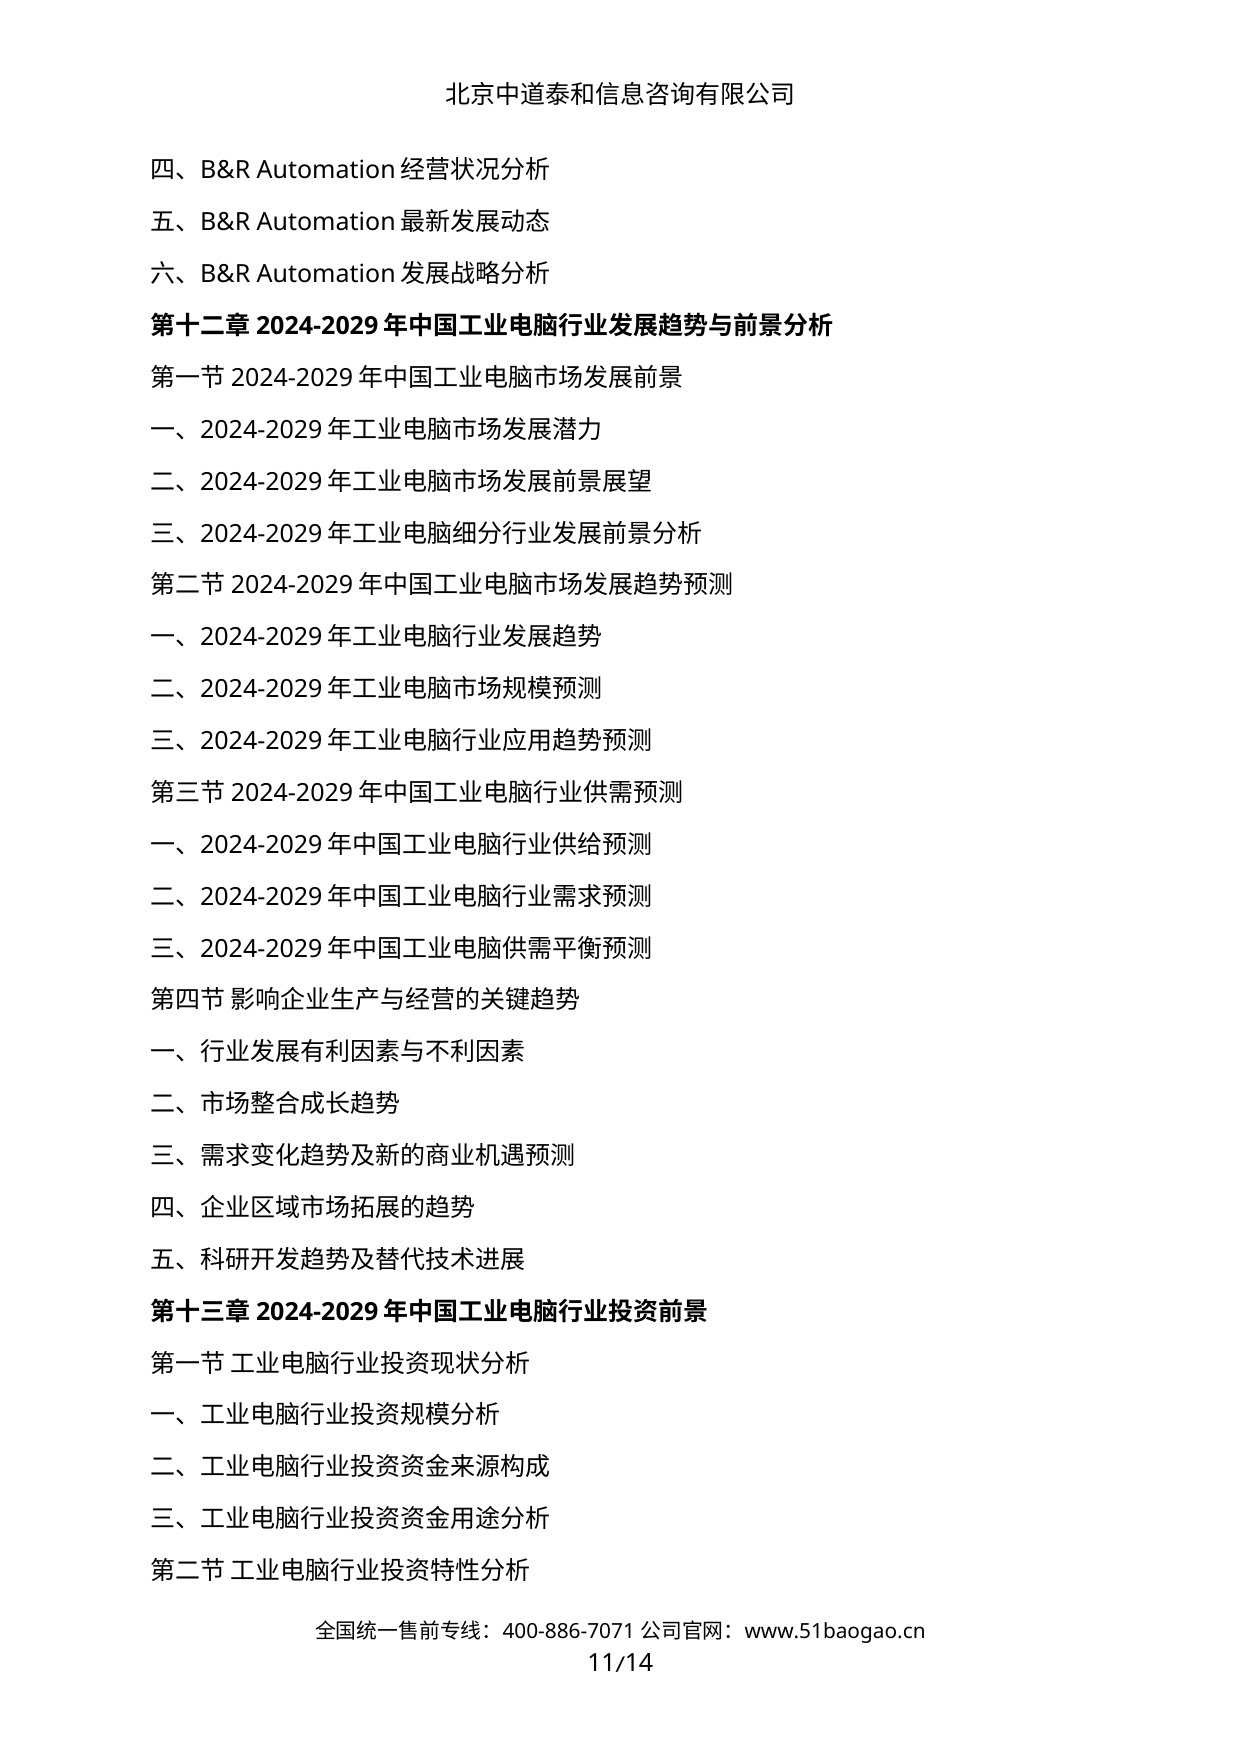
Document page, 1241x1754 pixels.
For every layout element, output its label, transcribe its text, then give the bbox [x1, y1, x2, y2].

text 一、工业电脑行业投资规模分析 [150, 1395, 1090, 1431]
text 第十二章 2024-2029年中国工业电脑行业发展趋势与前景分析 [150, 306, 1090, 342]
text 第二节 2024-2029年中国工业电脑市场发展趋势预测 [150, 565, 1090, 601]
text 二、市场整合成长趋势 [150, 1084, 1090, 1120]
text 二、2024-2029年中国工业电脑行业需求预测 [150, 876, 1090, 912]
text 第一节 2024-2029年中国工业电脑市场发展前景 [150, 357, 1090, 394]
text 二、2024-2029年工业电脑市场发展前景展望 [150, 461, 1090, 497]
text 第十三章 2024-2029年中国工业电脑行业投资前景 [150, 1291, 1090, 1327]
text 三、2024-2029年中国工业电脑供需平衡预测 [150, 928, 1090, 964]
text 六、B&R Automation发展战略分析 [150, 254, 1090, 290]
text 五、科研开发趋势及替代技术进展 [150, 1239, 1090, 1276]
text 一、2024-2029年中国工业电脑行业供给预测 [150, 824, 1090, 861]
text 二、2024-2029年工业电脑市场规模预测 [150, 669, 1090, 705]
text 一、2024-2029年工业电脑行业发展趋势 [150, 617, 1090, 653]
text 第二节 工业电脑行业投资特性分析 [150, 1551, 1090, 1587]
text 二、工业电脑行业投资资金来源构成 [150, 1447, 1090, 1483]
text 三、2024-2029年工业电脑细分行业发展前景分析 [150, 513, 1090, 549]
text 四、企业区域市场拓展的趋势 [150, 1187, 1090, 1224]
text 一、行业发展有利因素与不利因素 [150, 1032, 1090, 1068]
text 三、工业电脑行业投资资金用途分析 [150, 1499, 1090, 1535]
text 五、B&R Automation最新发展动态 [150, 202, 1090, 238]
text 三、2024-2029年工业电脑行业应用趋势预测 [150, 721, 1090, 757]
text 第一节 工业电脑行业投资现状分析 [150, 1343, 1090, 1379]
text 一、2024-2029年工业电脑市场发展潜力 [150, 409, 1090, 446]
text 四、B&R Automation经营状况分析 [150, 150, 1090, 186]
text 第三节 2024-2029年中国工业电脑行业供需预测 [150, 772, 1090, 809]
text 三、需求变化趋势及新的商业机遇预测 [150, 1136, 1090, 1172]
text 第四节 影响企业生产与经营的关键趋势 [150, 980, 1090, 1016]
